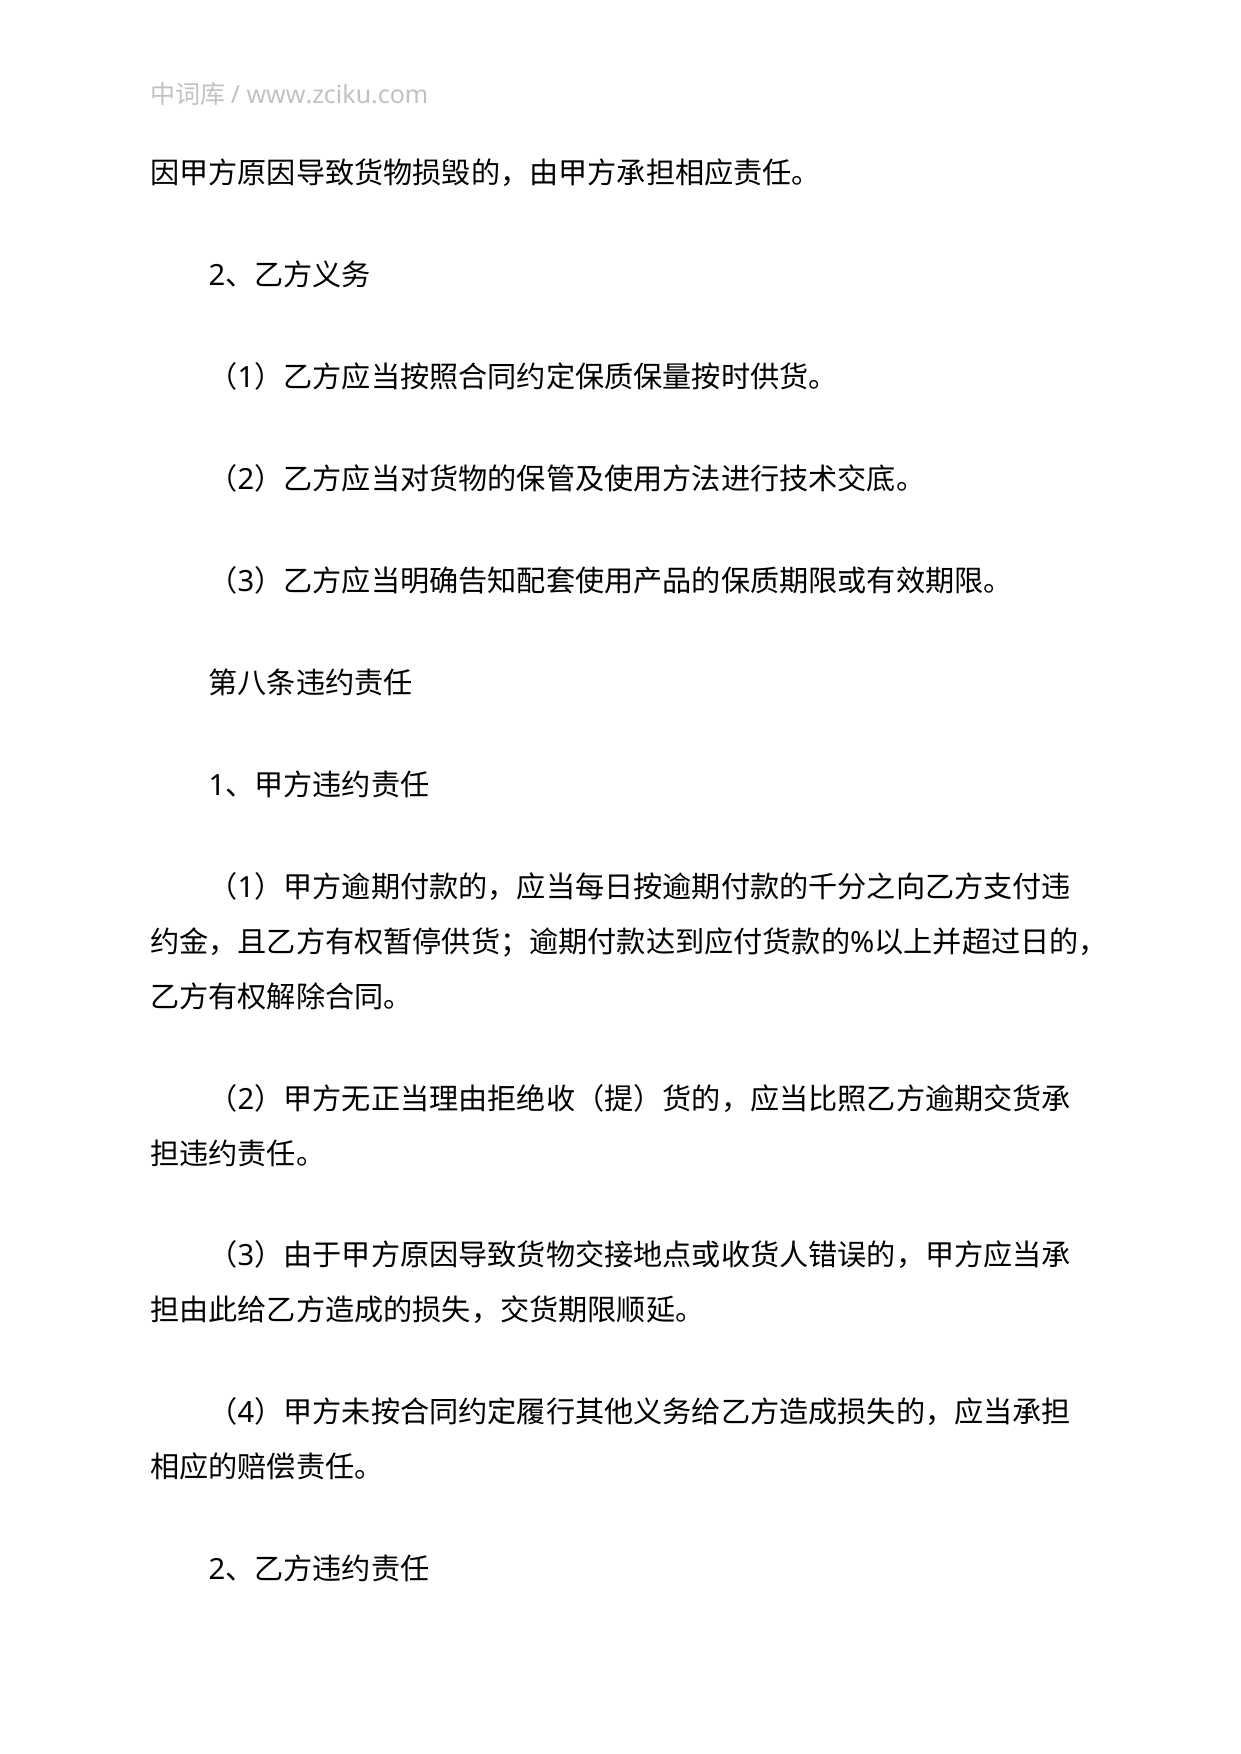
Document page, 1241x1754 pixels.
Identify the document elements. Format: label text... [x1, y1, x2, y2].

text （4）甲方未按合同约定履行其他义务给乙方造成损失的，应当承担相应的赔偿责任。 [150, 1389, 1090, 1486]
text 2、乙方违约责任 [150, 1546, 1090, 1588]
text （2）甲方无正当理由拒绝收（提）货的，应当比照乙方逾期交货承担违约责任。 [150, 1075, 1090, 1172]
text 第八条违约责任 [150, 660, 1090, 702]
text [150, 150, 1090, 192]
text （3）由于甲方原因导致货物交接地点或收货人错误的，甲方应当承担由此给乙方造成的损失，交货期限顺延。 [150, 1232, 1090, 1329]
text 2、乙方义务 [150, 252, 1090, 294]
text （1）乙方应当按照合同约定保质保量按时供货。 [150, 354, 1090, 396]
text （3）乙方应当明确告知配套使用产品的保质期限或有效期限。 [150, 558, 1090, 600]
text 1、甲方违约责任 [150, 761, 1090, 804]
text （2）乙方应当对货物的保管及使用方法进行技术交底。 [150, 456, 1090, 498]
text （1）甲方逾期付款的，应当每日按逾期付款的千分之向乙方支付违约金，且乙方有权暂停供货；逾期付款达到应付货款的%以上并超过日的，乙方有权解除合同。 [150, 863, 1090, 1016]
